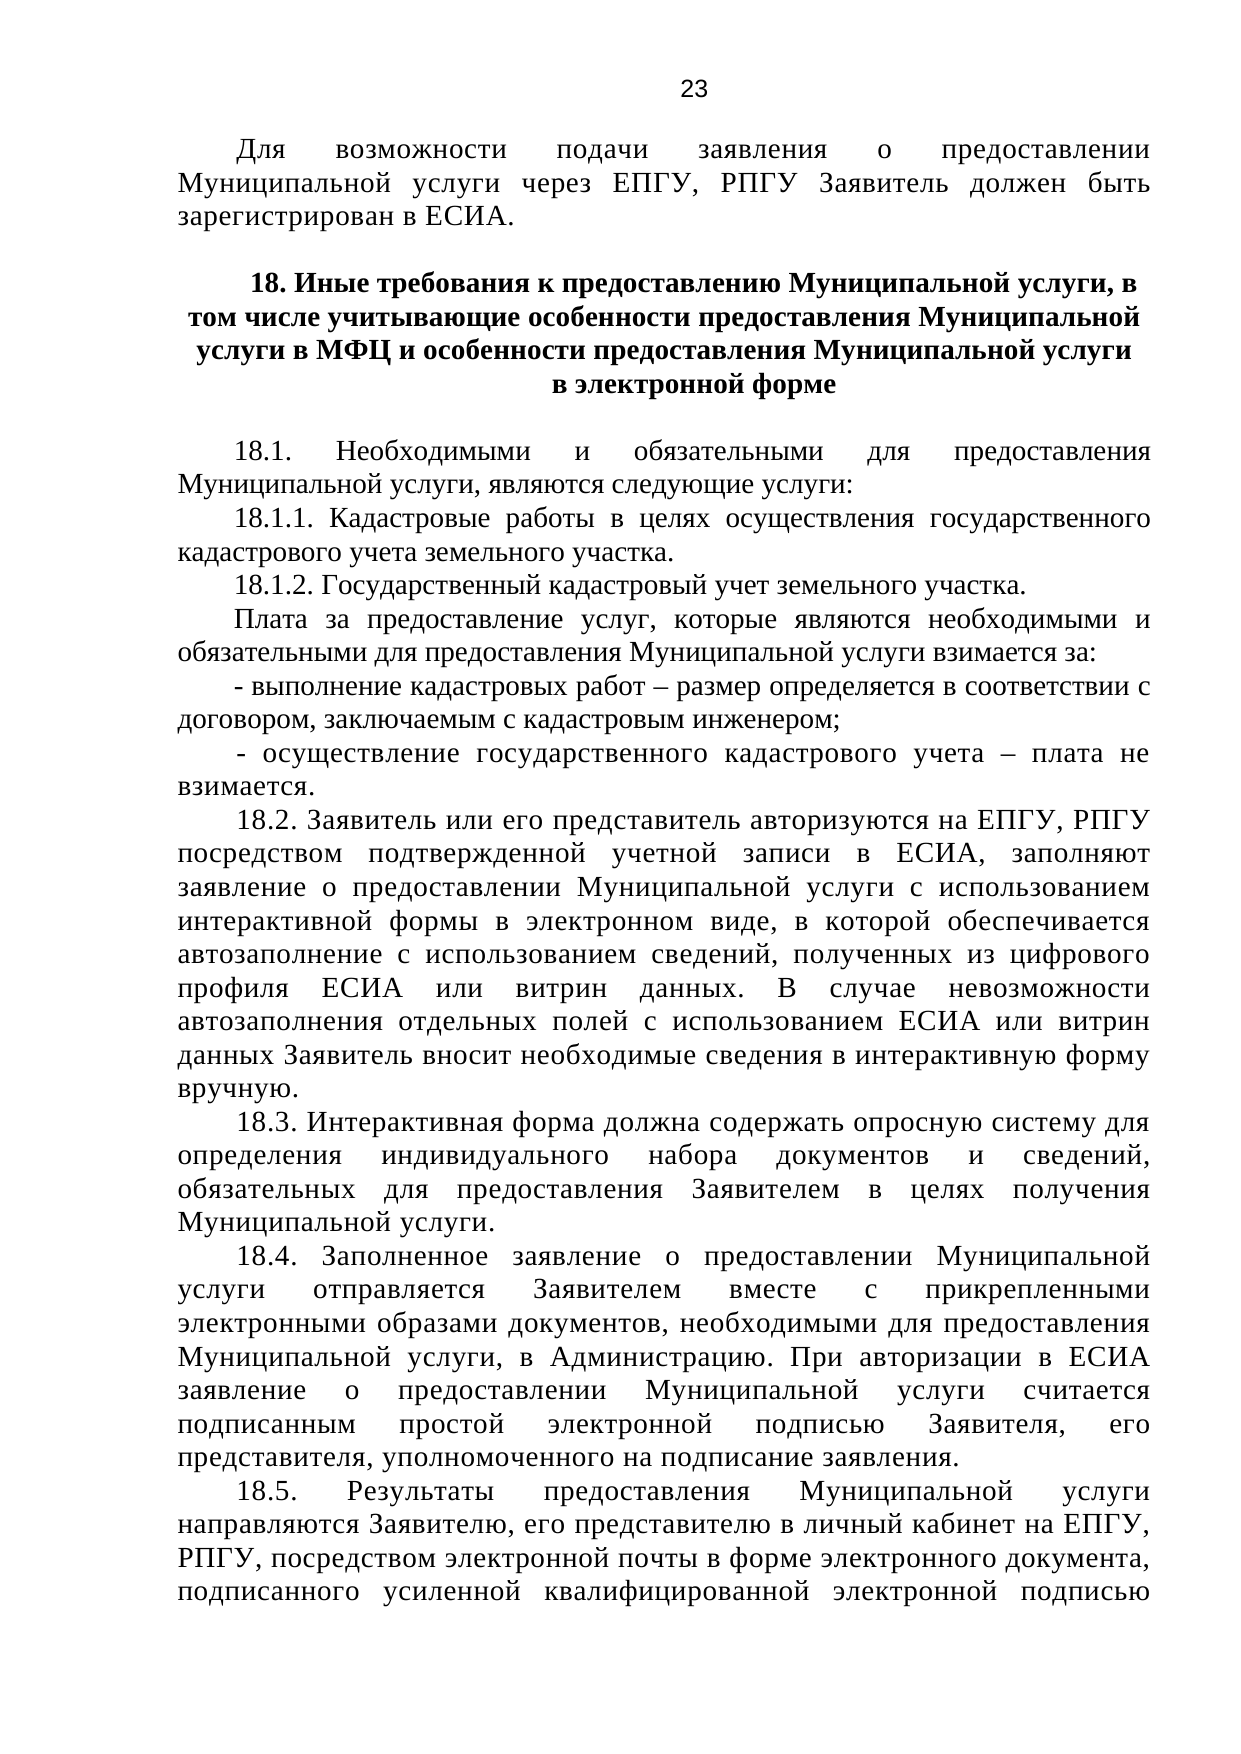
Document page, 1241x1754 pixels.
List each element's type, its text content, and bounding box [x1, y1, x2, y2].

text Для возможности подачи заявления о предоставлении Муниципальной услуги через ЕПГУ, РПГУ Заявитель должен быть зарегистрирован в ЕСИА. [177, 131, 1152, 232]
text 18.1. Необходимыми и обязательными для предоставления Муниципальной услуги, являются следующие услуги: [177, 433, 1152, 500]
text 18.1.2. Государственный кадастровый учет земельного участка. [177, 567, 1152, 601]
text 18.3. Интерактивная форма должна содержать опросную систему для определения индивидуального набора документов и сведений, обязательных для предоставления Заявителем в целях получения Муниципальной услуги. [177, 1104, 1152, 1238]
text - выполнение кадастровых работ – размер определяется в соответствии с договором, заключаемым с кадастровым инженером; [177, 668, 1152, 735]
text 18.4. Заполненное заявление о предоставлении Муниципальной услуги отправляется Заявителем вместе с прикрепленными электронными образами документов, необходимыми для предоставления Муниципальной услуги, в Администрацию. При авторизации в ЕСИА заявление о предоставлении Муниципальной услуги считается подписанным простой электронной подписью Заявителя, его представителя, уполномоченного на подписание заявления. [177, 1238, 1152, 1473]
text 18.2. Заявитель или его представитель авторизуются на ЕПГУ, РПГУ посредством подтвержденной учетной записи в ЕСИА, заполняют заявление о предоставлении Муниципальной услуги с использованием интерактивной формы в электронном виде, в которой обеспечивается автозаполнение с использованием сведений, полученных из цифрового профиля ЕСИА или витрин данных. В случае невозможности автозаполнения отдельных полей с использованием ЕСИА или витрин данных Заявитель вносит необходимые сведения в интерактивную форму вручную. [177, 802, 1152, 1104]
text - осуществление государственного кадастрового учета – плата не взимается. [177, 735, 1152, 802]
text в электронной форме [177, 366, 1152, 399]
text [177, 1473, 1152, 1607]
text 18. Иные требования к предоставлению Муниципальной услуги, в том числе учитывающие особенности предоставления Муниципальной услуги в МФЦ и особенности предоставления Муниципальной услуги [177, 265, 1152, 366]
text 18.1.1. Кадастровые работы в целях осуществления государственного кадастрового учета земельного участка. [177, 500, 1152, 567]
text Плата за предоставление услуг, которые являются необходимыми и обязательными для предоставления Муниципальной услуги взимается за: [177, 601, 1152, 668]
